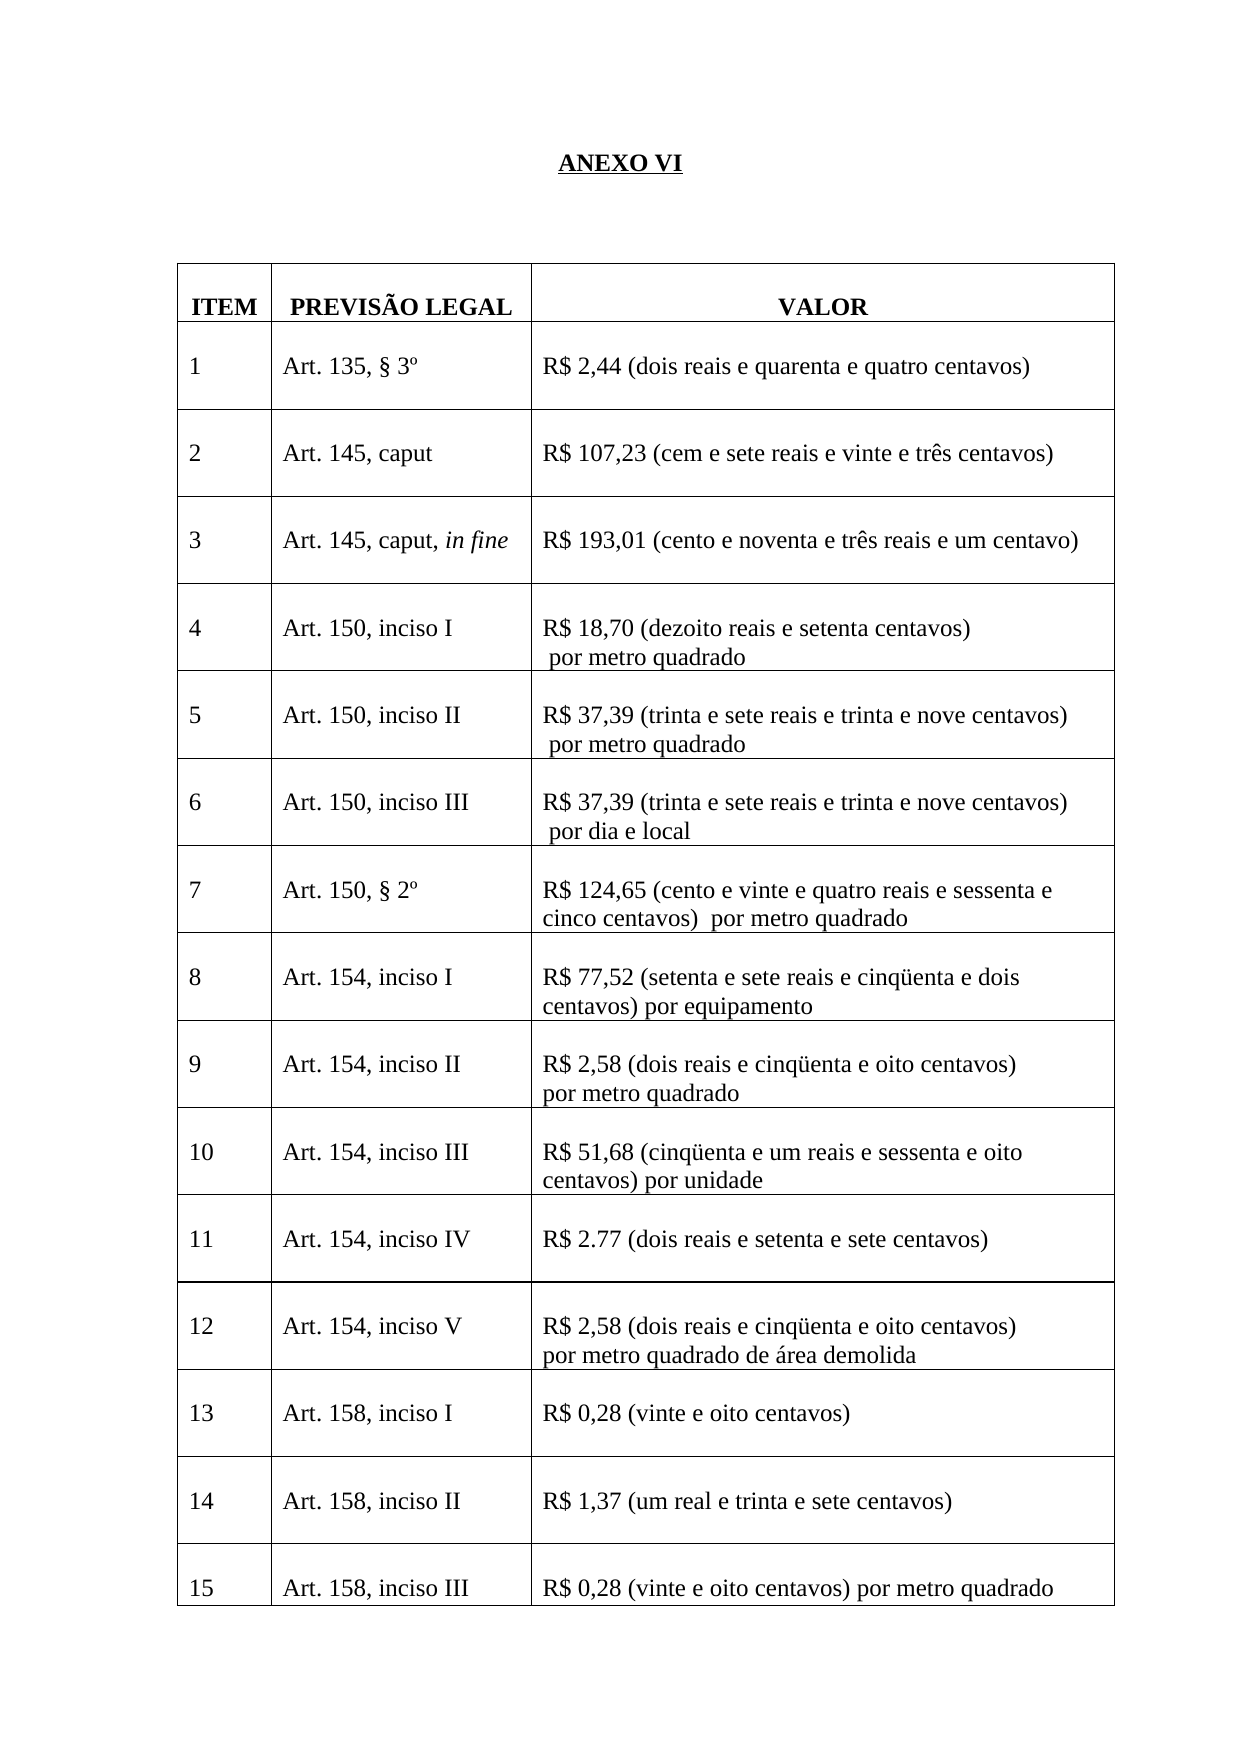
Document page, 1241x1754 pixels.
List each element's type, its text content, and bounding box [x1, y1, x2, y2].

table_cell Art. 150, inciso III [272, 759, 531, 845]
table_cell 13 [178, 1370, 271, 1456]
table_cell 8 [178, 933, 271, 1019]
table_cell 10 [178, 1108, 271, 1194]
table_cell Art. 145, caput, in fine [272, 497, 531, 583]
table_cell 9 [178, 1021, 271, 1107]
table_cell R$ 193,01 (cento e noventa e três reais e um centavo) [532, 497, 1114, 583]
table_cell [272, 1544, 531, 1605]
table_cell 14 [178, 1457, 271, 1543]
table_cell R$ 2,58 (dois reais e cinqüenta e oito centavos) por metro quadrado [532, 1021, 1114, 1107]
table_cell R$ 2,58 (dois reais e cinqüenta e oito centavos) por metro quadrado de área demolida [532, 1283, 1114, 1369]
table_cell 6 [178, 759, 271, 845]
table_cell Art. 158, inciso II [272, 1457, 531, 1543]
table_cell 1 [178, 322, 271, 408]
table_cell R$ 2.77 (dois reais e setenta e sete centavos) [532, 1195, 1114, 1281]
table_cell Art. 154, inciso III [272, 1108, 531, 1194]
table_cell Art. 158, inciso I [272, 1370, 531, 1456]
table_cell Art. 150, inciso I [272, 584, 531, 670]
table_cell Art. 154, inciso V [272, 1283, 531, 1369]
table_header ITEM [178, 264, 271, 321]
table_cell 4 [178, 584, 271, 670]
table_cell Art. 145, caput [272, 410, 531, 496]
table_cell 3 [178, 497, 271, 583]
table_cell Art. 154, inciso II [272, 1021, 531, 1107]
text ANEXO VI [177, 148, 1063, 176]
table_cell Art. 150, § 2º [272, 846, 531, 932]
table_header VALOR [532, 264, 1114, 321]
table_cell R$ 107,23 (cem e sete reais e vinte e três centavos) [532, 410, 1114, 496]
table_cell R$ 51,68 (cinqüenta e um reais e sessenta e oito centavos) por unidade [532, 1108, 1114, 1194]
table_cell R$ 2,44 (dois reais e quarenta e quatro centavos) [532, 322, 1114, 408]
table_cell R$ 124,65 (cento e vinte e quatro reais e sessenta e cinco centavos) por metro quadrado [532, 846, 1114, 932]
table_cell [532, 1544, 1114, 1605]
table_cell 15 [178, 1544, 271, 1605]
table_cell 5 [178, 671, 271, 758]
table_cell R$ 0,28 (vinte e oito centavos) [532, 1370, 1114, 1456]
table_cell Art. 154, inciso IV [272, 1195, 531, 1281]
table_cell R$ 77,52 (setenta e sete reais e cinqüenta e dois centavos) por equipamento [532, 933, 1114, 1019]
table_cell Art. 135, § 3º [272, 322, 531, 408]
table_header PREVISÃO LEGAL [272, 264, 531, 321]
table_cell R$ 37,39 (trinta e sete reais e trinta e nove centavos) por metro quadrado [532, 671, 1114, 758]
table_cell R$ 37,39 (trinta e sete reais e trinta e nove centavos) por dia e local [532, 759, 1114, 845]
table_cell Art. 150, inciso II [272, 671, 531, 758]
table_cell 12 [178, 1283, 271, 1369]
table_cell R$ 1,37 (um real e trinta e sete centavos) [532, 1457, 1114, 1543]
table_cell 11 [178, 1195, 271, 1281]
table_cell 7 [178, 846, 271, 932]
table_cell Art. 154, inciso I [272, 933, 531, 1019]
table_cell R$ 18,70 (dezoito reais e setenta centavos) por metro quadrado [532, 584, 1114, 670]
table_cell 2 [178, 410, 271, 496]
